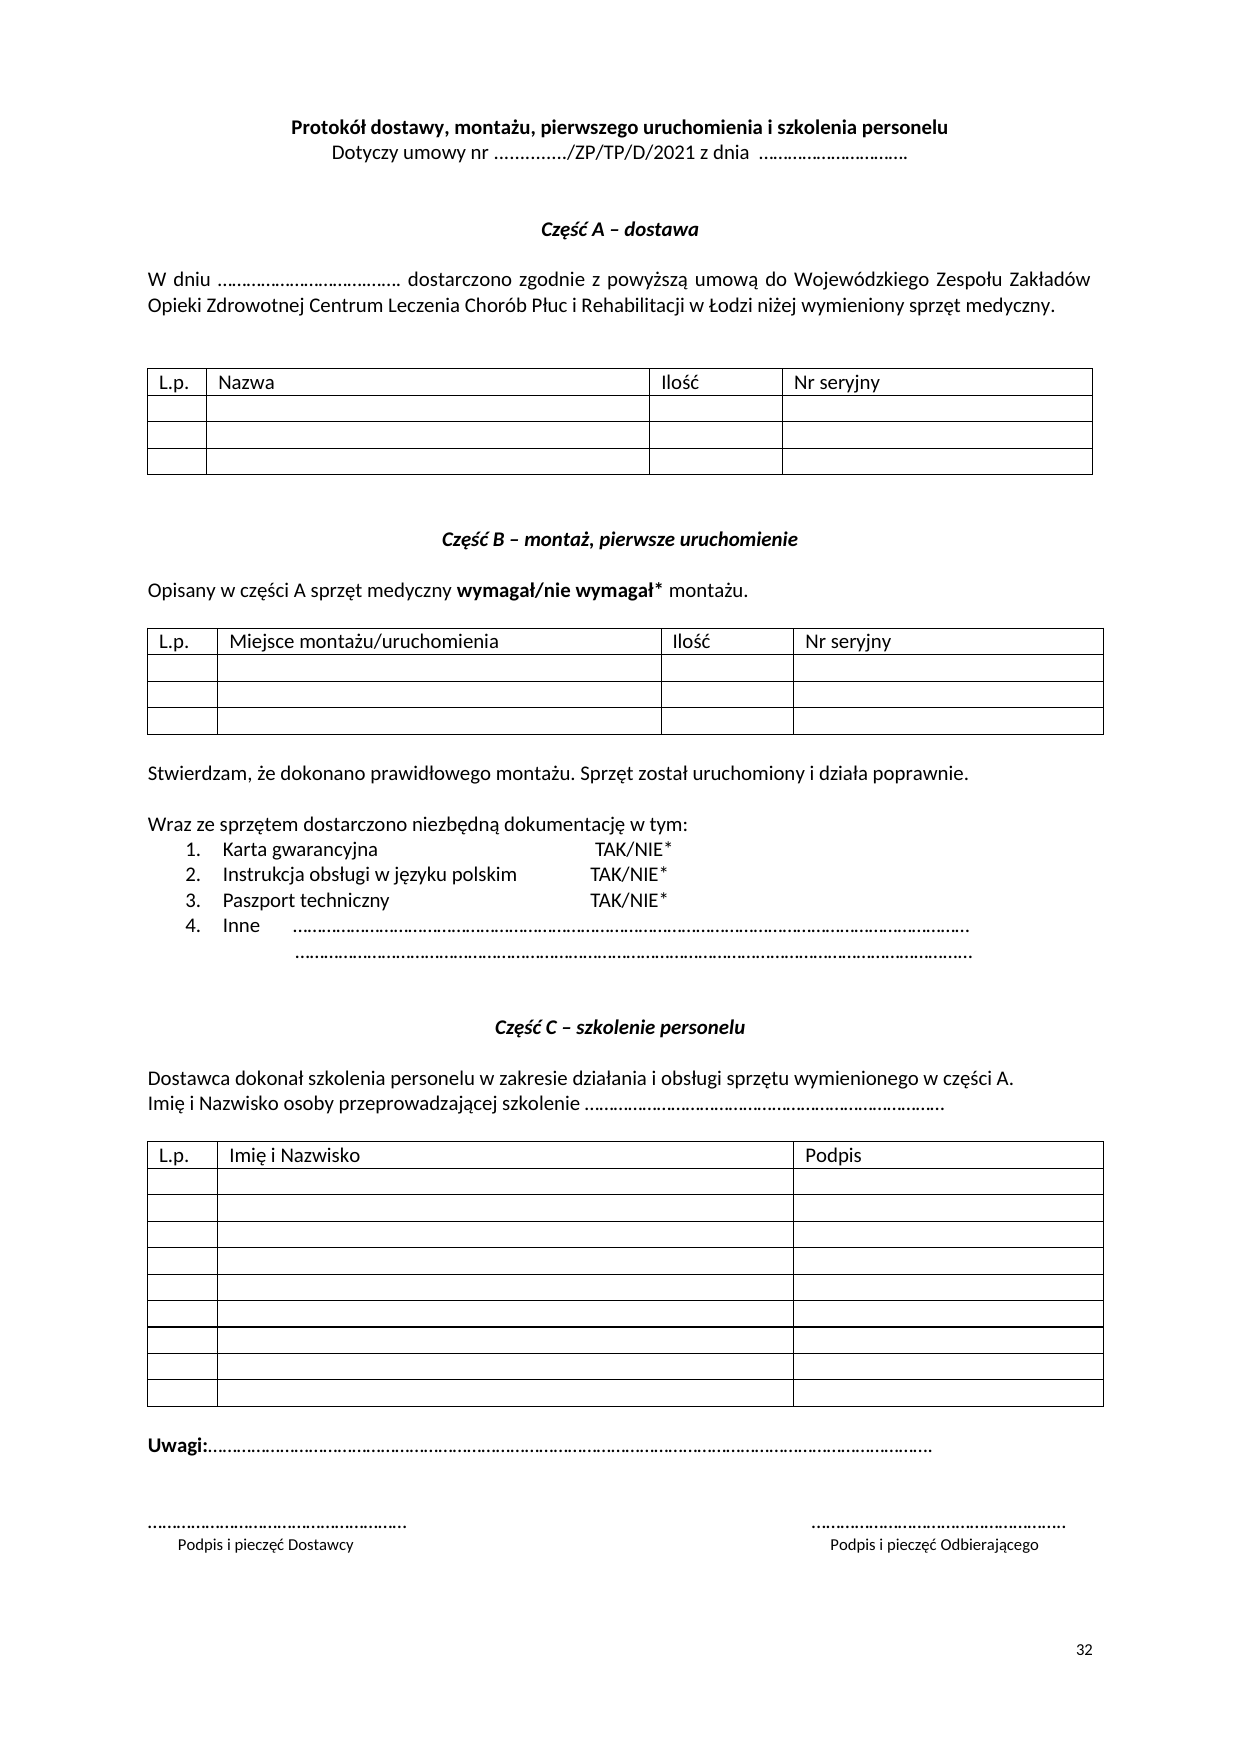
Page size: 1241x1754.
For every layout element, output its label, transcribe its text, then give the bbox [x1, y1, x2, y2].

table_cell [148, 1169, 217, 1194]
table_cell [148, 1248, 217, 1273]
text Opisany w części A sprzęt medyczny wymagał/nie wymagał* montażu. [148, 577, 1092, 602]
table_cell [794, 708, 1103, 733]
table_cell [148, 422, 206, 448]
table_header Miejsce montażu/uruchomienia [218, 629, 661, 654]
text Dotyczy umowy nr ............../ZP/TP/D/2021 z dnia …………………………. [148, 139, 1092, 165]
table_cell [148, 682, 217, 707]
table_cell [794, 1275, 1103, 1300]
table_cell [148, 1380, 217, 1406]
table_cell [783, 396, 1092, 421]
table_cell [794, 1222, 1103, 1247]
table_header Ilość [662, 629, 793, 654]
table_cell [218, 1354, 793, 1379]
table_cell [148, 1195, 217, 1221]
table_cell [662, 682, 793, 707]
table_cell [794, 1380, 1103, 1406]
table_cell [662, 655, 793, 681]
text Wraz ze sprzętem dostarczono niezbędną dokumentację w tym: [148, 811, 1092, 836]
table_cell [218, 708, 661, 733]
table_cell [148, 1275, 217, 1300]
table_cell [148, 449, 206, 474]
table_cell [794, 1195, 1103, 1221]
table_cell [218, 1248, 793, 1273]
table_cell [783, 449, 1092, 474]
table_cell [207, 449, 649, 474]
table_cell [148, 1301, 217, 1326]
table_header Ilość [650, 369, 782, 395]
table_cell [148, 1354, 217, 1379]
table_cell [794, 682, 1103, 707]
table_cell [148, 1328, 217, 1353]
table_header Podpis [794, 1142, 1103, 1168]
table_header L.p. [148, 629, 217, 654]
table_cell [218, 1328, 793, 1353]
table_cell [218, 682, 661, 707]
table_cell [794, 1248, 1103, 1273]
table_cell [662, 708, 793, 733]
table_header Nr seryjny [783, 369, 1092, 395]
table_cell [148, 708, 217, 733]
table_cell [650, 449, 782, 474]
table_cell [650, 396, 782, 421]
table_cell [218, 1275, 793, 1300]
table_header Nazwa [207, 369, 649, 395]
table_cell [148, 1222, 217, 1247]
text Protokół dostawy, montażu, pierwszego uruchomienia i szkolenia personelu [148, 114, 1092, 139]
table_cell [148, 655, 217, 681]
table_cell [218, 1195, 793, 1221]
table_cell [794, 1328, 1103, 1353]
table_header Imię i Nazwisko [218, 1142, 793, 1168]
text Imię i Nazwisko osoby przeprowadzającej szkolenie ………………………………………………………………… [148, 1090, 1092, 1116]
table_cell [650, 422, 782, 448]
table_cell [783, 422, 1092, 448]
table_header L.p. [148, 369, 206, 395]
text Część C – szkolenie personelu [148, 1014, 1092, 1039]
list Inne …………………………………………………………………………………………………………………………… [185, 912, 1092, 938]
list Paszport techniczny TAK/NIE* [185, 887, 1092, 912]
list …………………………………………………………………………………………………………………………... [295, 938, 1092, 963]
text Stwierdzam, że dokonano prawidłowego montażu. Sprzęt został uruchomiony i działa poprawnie. [148, 760, 1092, 785]
table_header L.p. [148, 1142, 217, 1168]
list Instrukcja obsługi w języku polskim TAK/NIE* [185, 862, 1092, 887]
text Dostawca dokonał szkolenia personelu w zakresie działania i obsługi sprzętu wymienionego w części A. [148, 1065, 1092, 1090]
table_cell [207, 422, 649, 448]
table_cell [794, 1354, 1103, 1379]
text Część B – montaż, pierwsze uruchomienie [148, 526, 1092, 551]
text W dniu ………………………….……. dostarczono zgodnie z powyższą umową do Wojewódzkiego Zespołu Zakładów Opieki Zdrowotnej Centrum Leczenia Chorób Płuc i Rehabilitacji w Łodzi niżej wymieniony sprzęt medyczny. [148, 267, 1092, 317]
table_cell [218, 1222, 793, 1247]
text Uwagi:……………………………………………………………………………………………………………………………………. [148, 1432, 1092, 1458]
table_cell [218, 1380, 793, 1406]
table_cell [218, 1169, 793, 1194]
table_cell [218, 1301, 793, 1326]
table_cell [794, 1301, 1103, 1326]
list Karta gwarancyjna TAK/NIE* [185, 836, 1092, 862]
text ……………………………………………… …………………………………………….. [148, 1508, 1092, 1534]
table_header Nr seryjny [794, 629, 1103, 654]
table_cell [218, 655, 661, 681]
text Podpis i pieczęć Dostawcy Podpis i pieczęć Odbierającego [148, 1534, 1092, 1554]
table_cell [794, 1169, 1103, 1194]
text Część A – dostawa [148, 216, 1092, 241]
table_cell [207, 396, 649, 421]
table_cell [148, 396, 206, 421]
table_cell [794, 655, 1103, 681]
